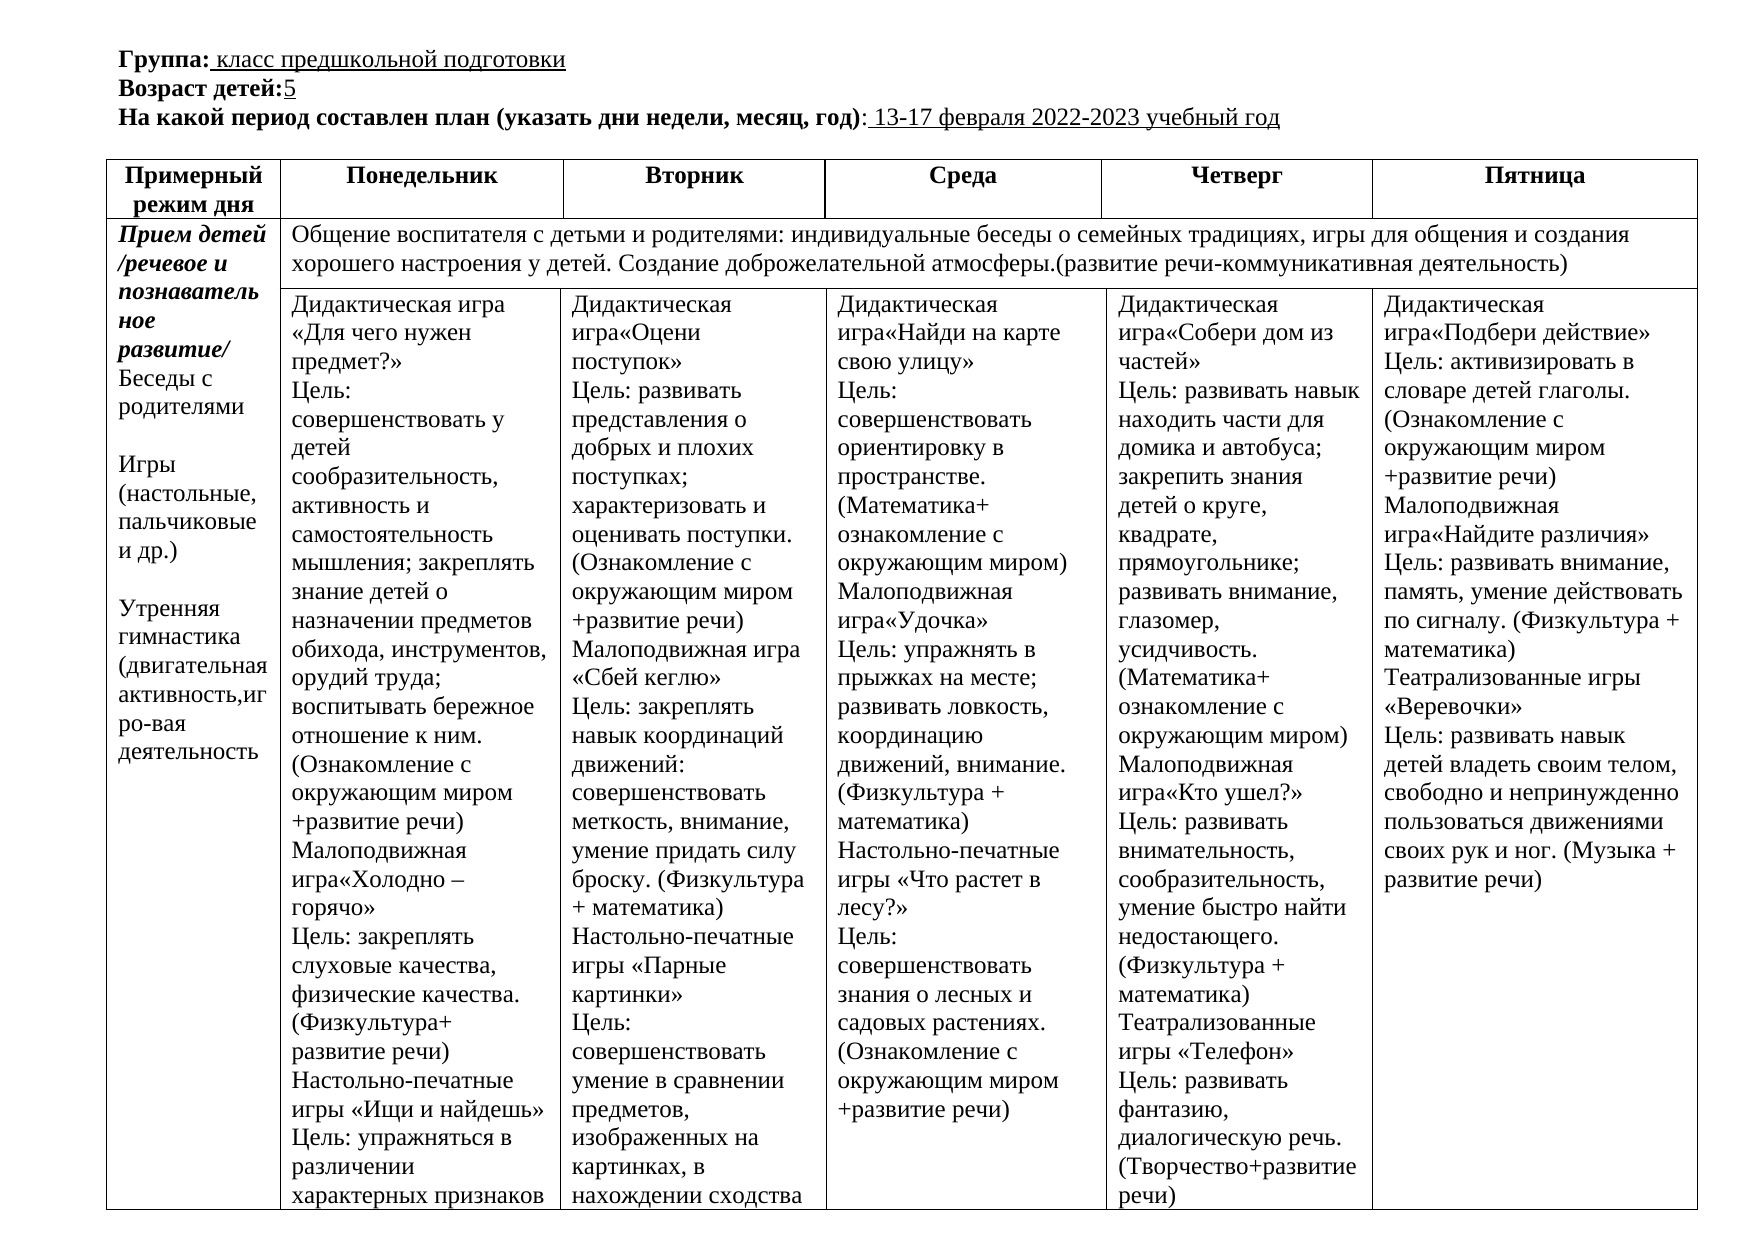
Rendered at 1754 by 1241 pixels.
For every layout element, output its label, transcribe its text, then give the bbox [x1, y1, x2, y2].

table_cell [1107, 289, 1372, 1209]
table_cell Общение воспитателя с детьми и родителями: индивидуальные беседы о семейных традициях, игры для общения и создания хорошего настроения у детей. Создание доброжелательной атмосферы.(развитие речи-коммуникативная деятельность) [281, 219, 1697, 288]
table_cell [1373, 289, 1697, 1209]
table_cell Прием детей /речевое и познавательное развитие/ Беседы с родителями Игры (настольные, пальчиковые и др.) Утренняя гимнастика (двигательная активность,игро-вая деятельность [107, 219, 280, 1209]
table_header Пятница [1373, 160, 1697, 218]
table_header Среда [826, 160, 1101, 218]
table_header Четверг [1102, 160, 1372, 218]
text Возраст детей:5 [118, 73, 1636, 102]
text Группа: класс предшкольной подготовки [118, 44, 1636, 73]
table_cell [561, 289, 826, 1209]
table_header Вторник [564, 160, 824, 218]
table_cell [281, 289, 560, 1209]
table_header Примерный режим дня [107, 160, 280, 218]
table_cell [827, 289, 1106, 1209]
table_header Понедельник [281, 160, 563, 218]
text На какой период составлен план (указать дни недели, месяц, год): 13-17 февраля 2022-2023 учебный год [118, 102, 1636, 131]
